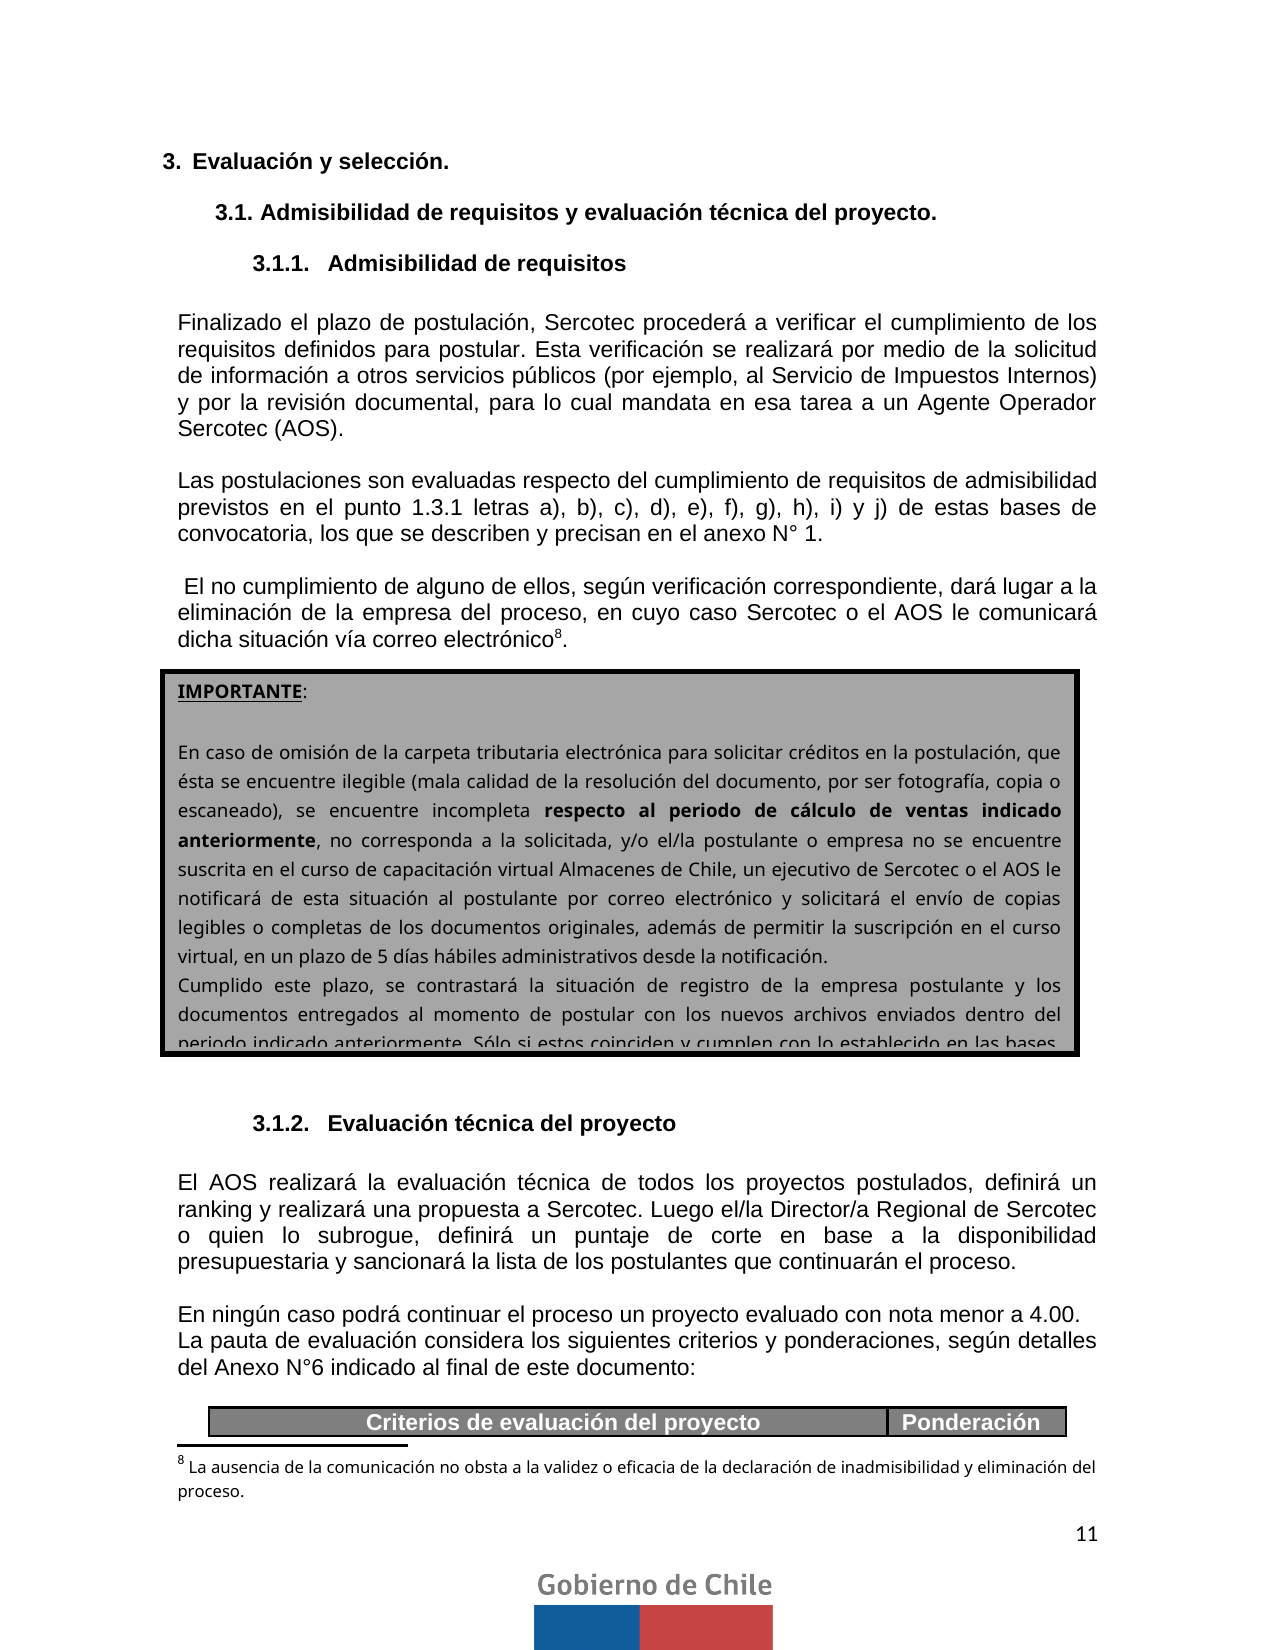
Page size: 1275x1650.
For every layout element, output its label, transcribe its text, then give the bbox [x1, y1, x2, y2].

picture [532, 1560, 774, 1650]
text La pauta de evaluación considera los siguientes criterios y ponderaciones, según detalles del Anexo N°6 indicado al final de este documento: [177, 1327, 1098, 1380]
subtitle Admisibilidad de requisitos y evaluación técnica del proyecto. [215, 199, 1098, 225]
subtitle Admisibilidad de requisitos [252, 250, 1098, 277]
text El AOS realizará la evaluación técnica de todos los proyectos postulados, definirá un ranking y realizará una propuesta a Sercotec. Luego el/la Director/a Regional de Sercotec o quien lo subrogue, definirá un puntaje de corte en base a la disponibilidad presupuestaria y sancionará la lista de los postulantes que continuarán el proceso. [177, 1169, 1098, 1274]
text El no cumplimiento de alguno de ellos, según verificación correspondiente, dará lugar a la eliminación de la empresa del proceso, en cuyo caso Sercotec o el AOS le comunicará dicha situación vía correo electrónico. [177, 573, 1098, 652]
text Las postulaciones son evaluadas respecto del cumplimiento de requisitos de admisibilidad previstos en el punto 1.3.1 letras a), b), c), d), e), f), g), h), i) y j) de estas bases de convocatoria, los que se describen y precisan en el anexo N° 1. [177, 467, 1098, 547]
text En ningún caso podrá continuar el proceso un proyecto evaluado con nota menor a 4.00. [177, 1301, 1098, 1327]
text Finalizado el plazo de postulación, Sercotec procederá a verificar el cumplimiento de los requisitos definidos para postular. Esta verificación se realizará por medio de la solicitud de información a otros servicios públicos (por ejemplo, al Servicio de Impuestos Internos) y por la revisión documental, para lo cual mandata en esa tarea a un Agente Operador Sercotec (AOS). [177, 309, 1098, 441]
table_header Criterios de evaluación del proyecto [210, 1409, 886, 1435]
table_header Ponderación [889, 1409, 1065, 1435]
subtitle Evaluación y selección. [162, 148, 1098, 174]
subtitle Evaluación técnica del proyecto [252, 1110, 1098, 1137]
